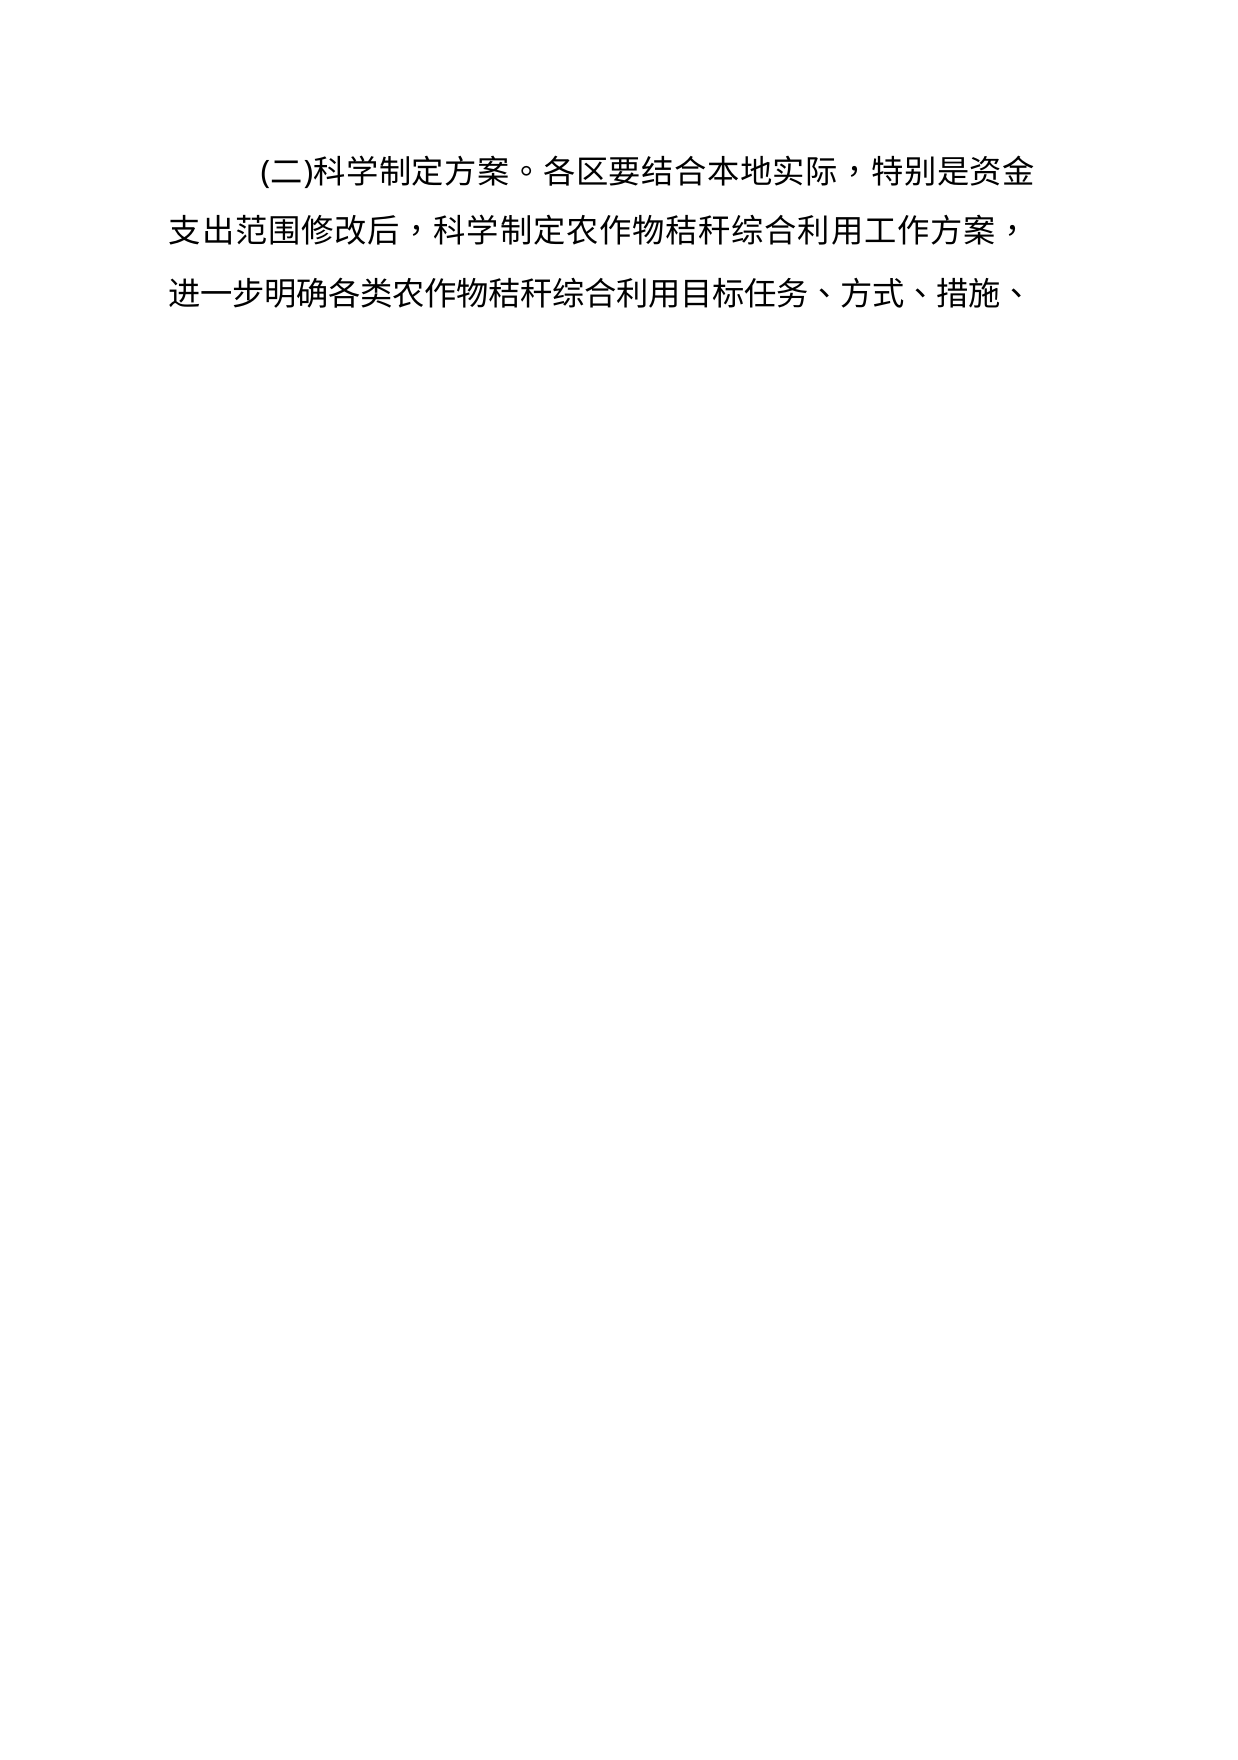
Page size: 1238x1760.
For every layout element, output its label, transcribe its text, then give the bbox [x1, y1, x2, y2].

text 进一步明确各类农作物秸秆综合利用目标任务、方式、措施、 [169, 273, 1052, 313]
text (二)科学制定方案。各区要结合本地实际，特别是资金 支出范围修改后，科学制定农作物秸秆综合利用工作方案， [169, 149, 1048, 252]
